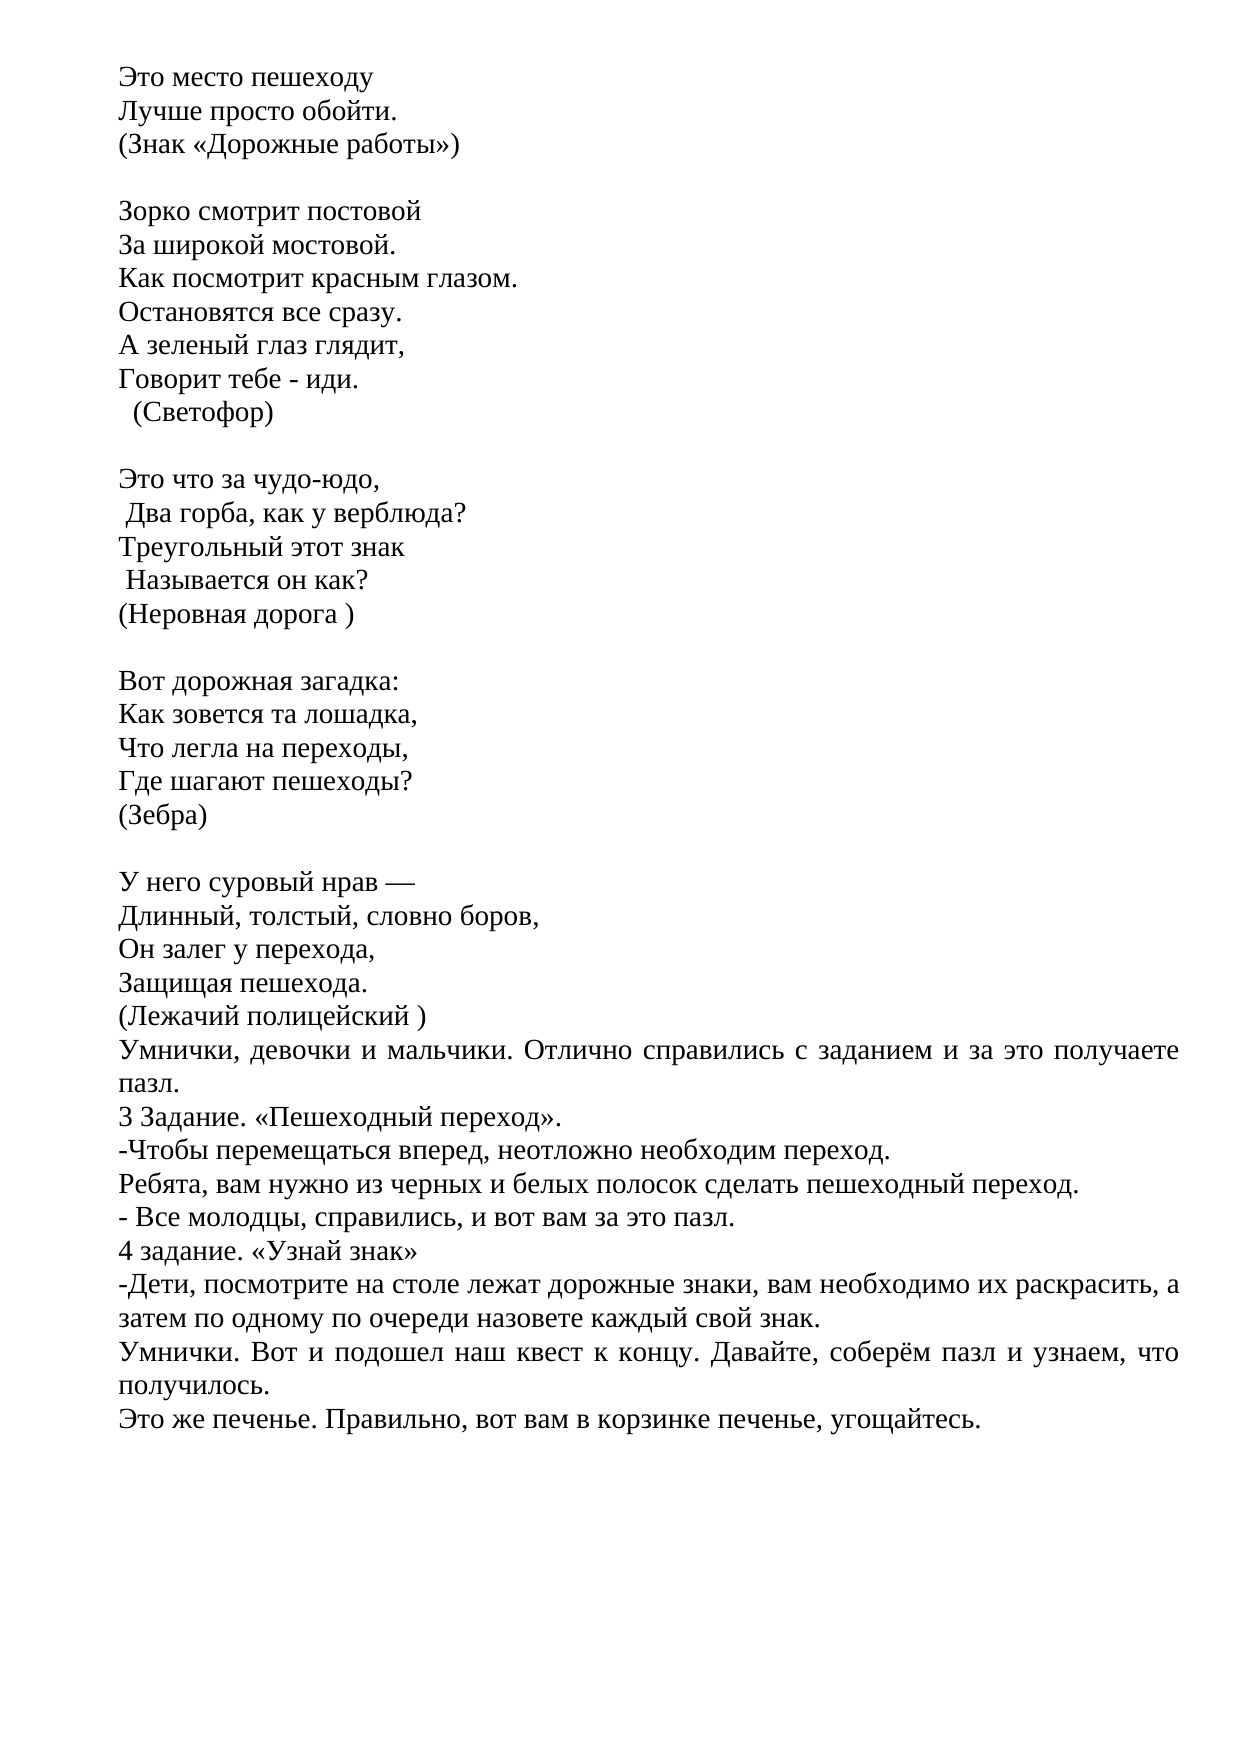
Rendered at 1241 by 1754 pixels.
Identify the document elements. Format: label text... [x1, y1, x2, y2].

text -Чтобы перемещаться вперед, неотложно необходим переход. [118, 1132, 1181, 1166]
text Это место пешеходу [118, 59, 1181, 93]
text А зеленый глаз глядит, [118, 327, 1181, 361]
text (Зебра) [118, 797, 1181, 831]
text Называется он как? [118, 562, 1181, 596]
text Зорко смотрит постовой [118, 193, 1181, 227]
text 4 задание. «Узнай знак» [118, 1233, 1181, 1267]
text Ребята, вам нужно из черных и белых полосок сделать пешеходный переход. [118, 1166, 1181, 1199]
text -Дети, посмотрите на столе лежат дорожные знаки, вам необходимо их раскрасить, а затем по одному по очереди назовете каждый свой знак. [118, 1267, 1181, 1334]
text Как зовется та лошадка, [118, 696, 1181, 730]
text Говорит тебе - иди. [118, 361, 1181, 394]
text (Знак «Дорожные работы») [118, 126, 1181, 160]
text Остановятся все сразу. [118, 294, 1181, 327]
text Два горба, как у верблюда? [118, 495, 1181, 529]
text Где шагают пешеходы? [118, 763, 1181, 797]
text За широкой мостовой. [118, 227, 1181, 260]
text Это что за чудо-юдо, [118, 462, 1181, 495]
text - Все молодцы, справились, и вот вам за это пазл. [118, 1199, 1181, 1233]
text У него суровый нрав — [118, 864, 1181, 898]
text Как посмотрит красным глазом. [118, 260, 1181, 294]
text Длинный, толстый, словно боров, [118, 898, 1181, 931]
text Треугольный этот знак [118, 529, 1181, 562]
text (Светофор) [118, 394, 1181, 428]
text (Неровная дорога ) [118, 596, 1181, 629]
text Умнички, девочки и мальчики. Отлично справились с заданием и за это получаете пазл. [118, 1032, 1181, 1099]
text Вот дорожная загадка: [118, 663, 1181, 696]
text Что легла на переходы, [118, 730, 1181, 763]
text Лучше просто обойти. [118, 93, 1181, 126]
text Защищая пешехода. [118, 965, 1181, 998]
text (Лежачий полицейский ) [118, 998, 1181, 1032]
text 3 Задание. «Пешеходный переход». [118, 1099, 1181, 1132]
text Это же печенье. Правильно, вот вам в корзинке печенье, угощайтесь. [118, 1401, 1181, 1434]
text Умнички. Вот и подошел наш квест к концу. Давайте, соберём пазл и узнаем, что получилось. [118, 1334, 1181, 1401]
text Он залег у перехода, [118, 931, 1181, 965]
